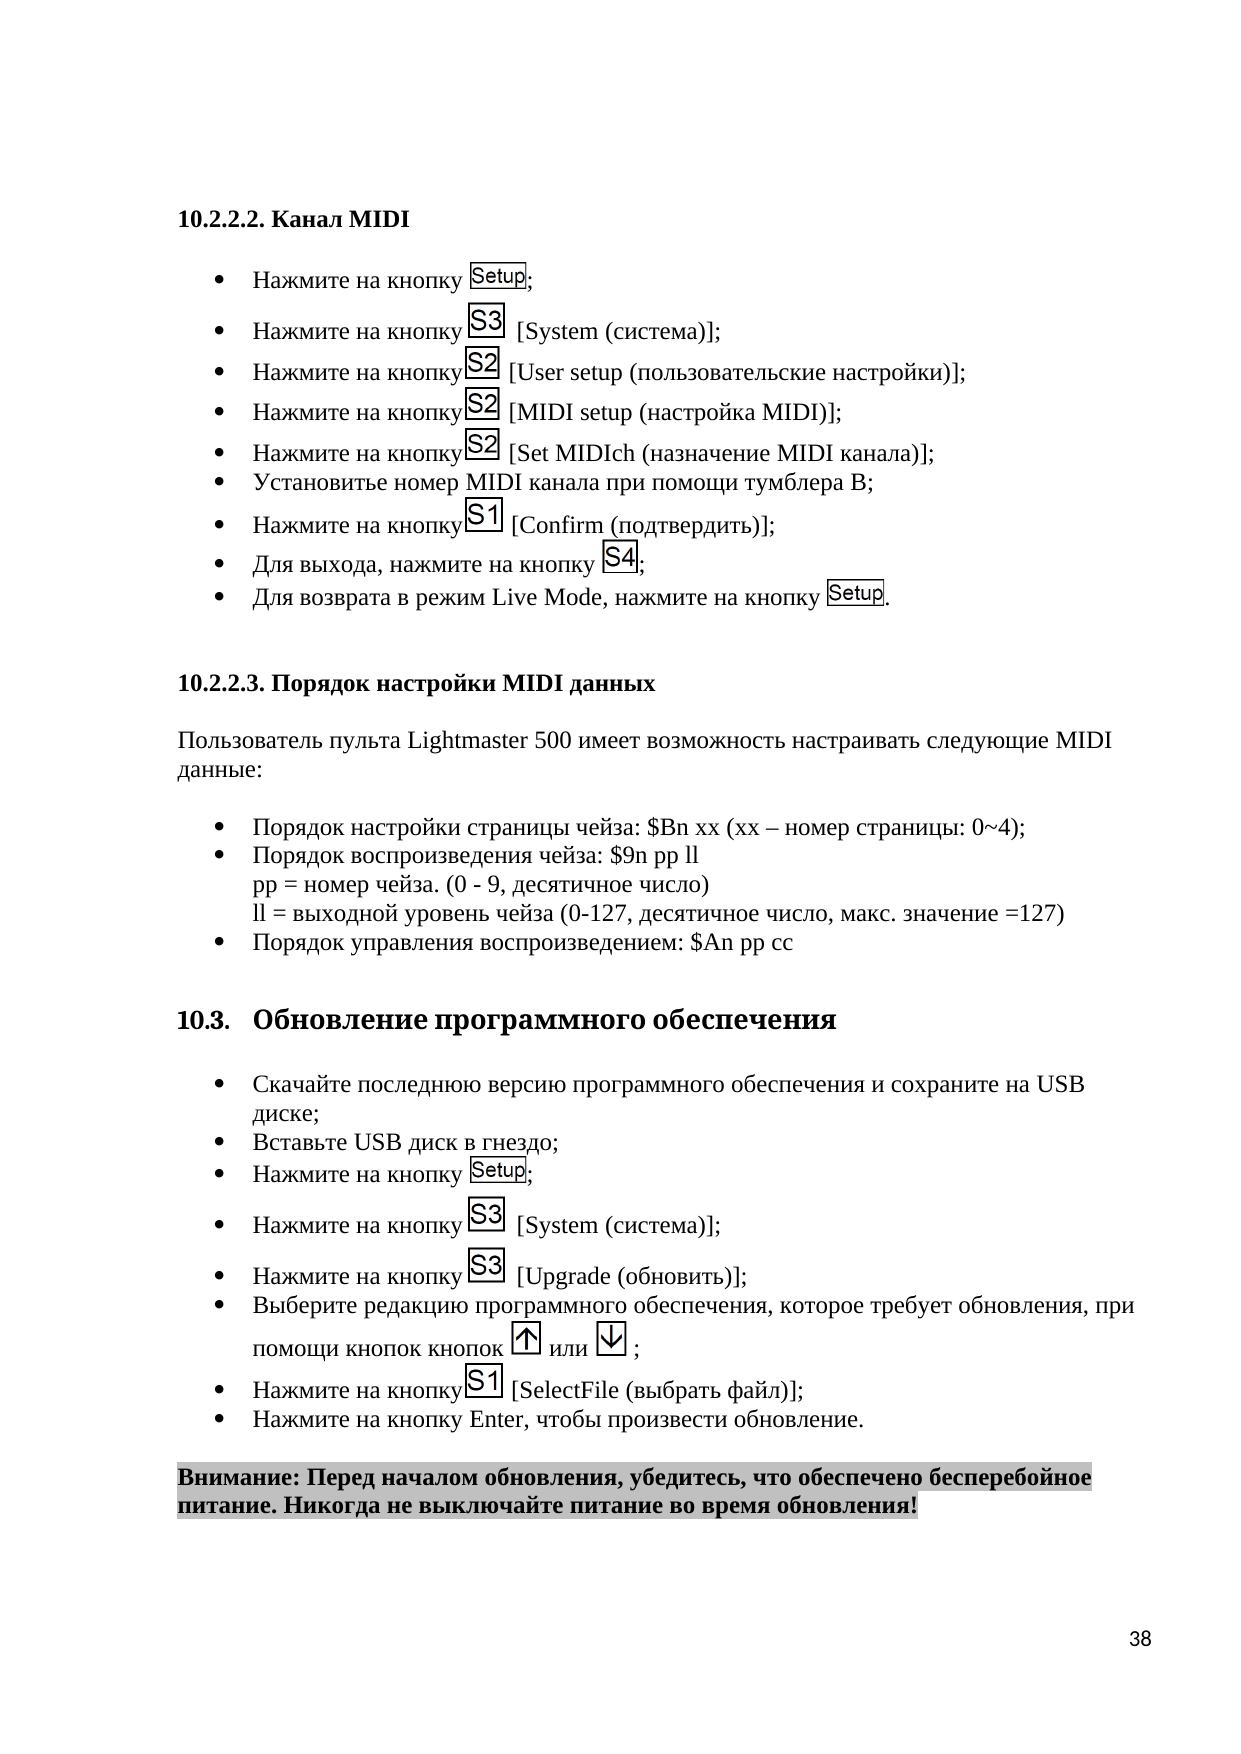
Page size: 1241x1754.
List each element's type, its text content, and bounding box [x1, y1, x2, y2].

list pp = номер чейза. (0 - 9, десятичное число) [252, 869, 1152, 898]
text Внимание: Перед началом обновления, убедитесь, что обеспечено бесперебойное питание. Никогда не выключайте питание во время обновления! [918, 1462, 1152, 1519]
list Нажмите на кнопку [System (система)]; [215, 294, 1152, 345]
list Нажмите на кнопку Enter, чтобы произвести обновление. [215, 1404, 1152, 1433]
list Для возврата в режим Live Mode, нажмите на кнопку . [215, 578, 1152, 610]
list Выберите редакцию программного обеспечения, которое требует обновления, при помощи кнопок кнопок или ; [215, 1290, 1152, 1361]
list Нажмите на кнопку [SelectFile (выбрать файл)]; [215, 1361, 1152, 1404]
text 10.2.2.2. Канал MIDI [177, 204, 1152, 233]
list Порядок воспроизведения чейза: $9n pp ll [215, 840, 1152, 869]
list Нажмите на кнопку ; [215, 1156, 1152, 1188]
list Нажмите на кнопку [System (система)]; [215, 1188, 1152, 1239]
list Вставьте USB диск в гнездо; [215, 1127, 1152, 1156]
list Нажмите на кнопку [Upgrade (обновить)]; [215, 1239, 1152, 1290]
list Нажмите на кнопку [MIDI setup (настройка MIDI)]; [215, 386, 1152, 426]
list Нажмите на кнопку ; [215, 262, 1152, 294]
list ll = выходной уровень чейза (0-127, десятичное число, макс. значение =127) [252, 898, 1152, 927]
list Установитье номер MIDI канала при помощи тумблера B; [215, 467, 1152, 496]
subtitle Обновление программного обеспечения [177, 1005, 1152, 1036]
list Для выхода, нажмите на кнопку ; [215, 538, 1152, 578]
list Порядок управления воспроизведением: $An pp cc [215, 927, 1152, 955]
list Нажмите на кнопку [Set MIDIch (назначение MIDI канала)]; [215, 426, 1152, 467]
list Нажмите на кнопку [User setup (пользовательские настройки)]; [215, 345, 1152, 386]
list Скачайте последнюю версию программного обеспечения и сохраните на USB диске; [215, 1069, 1152, 1127]
list Нажмите на кнопку [Confirm (подтвердить)]; [215, 496, 1152, 538]
list Порядок настройки страницы чейза: $Bn xx (xx – номер страницы: 0~4); [215, 812, 1152, 840]
text Пользователь пульта Lightmaster 500 имеет возможность настраивать следующие MIDI данные: [177, 725, 1152, 783]
text 10.2.2.3. Порядок настройки MIDI данных [177, 668, 1152, 697]
